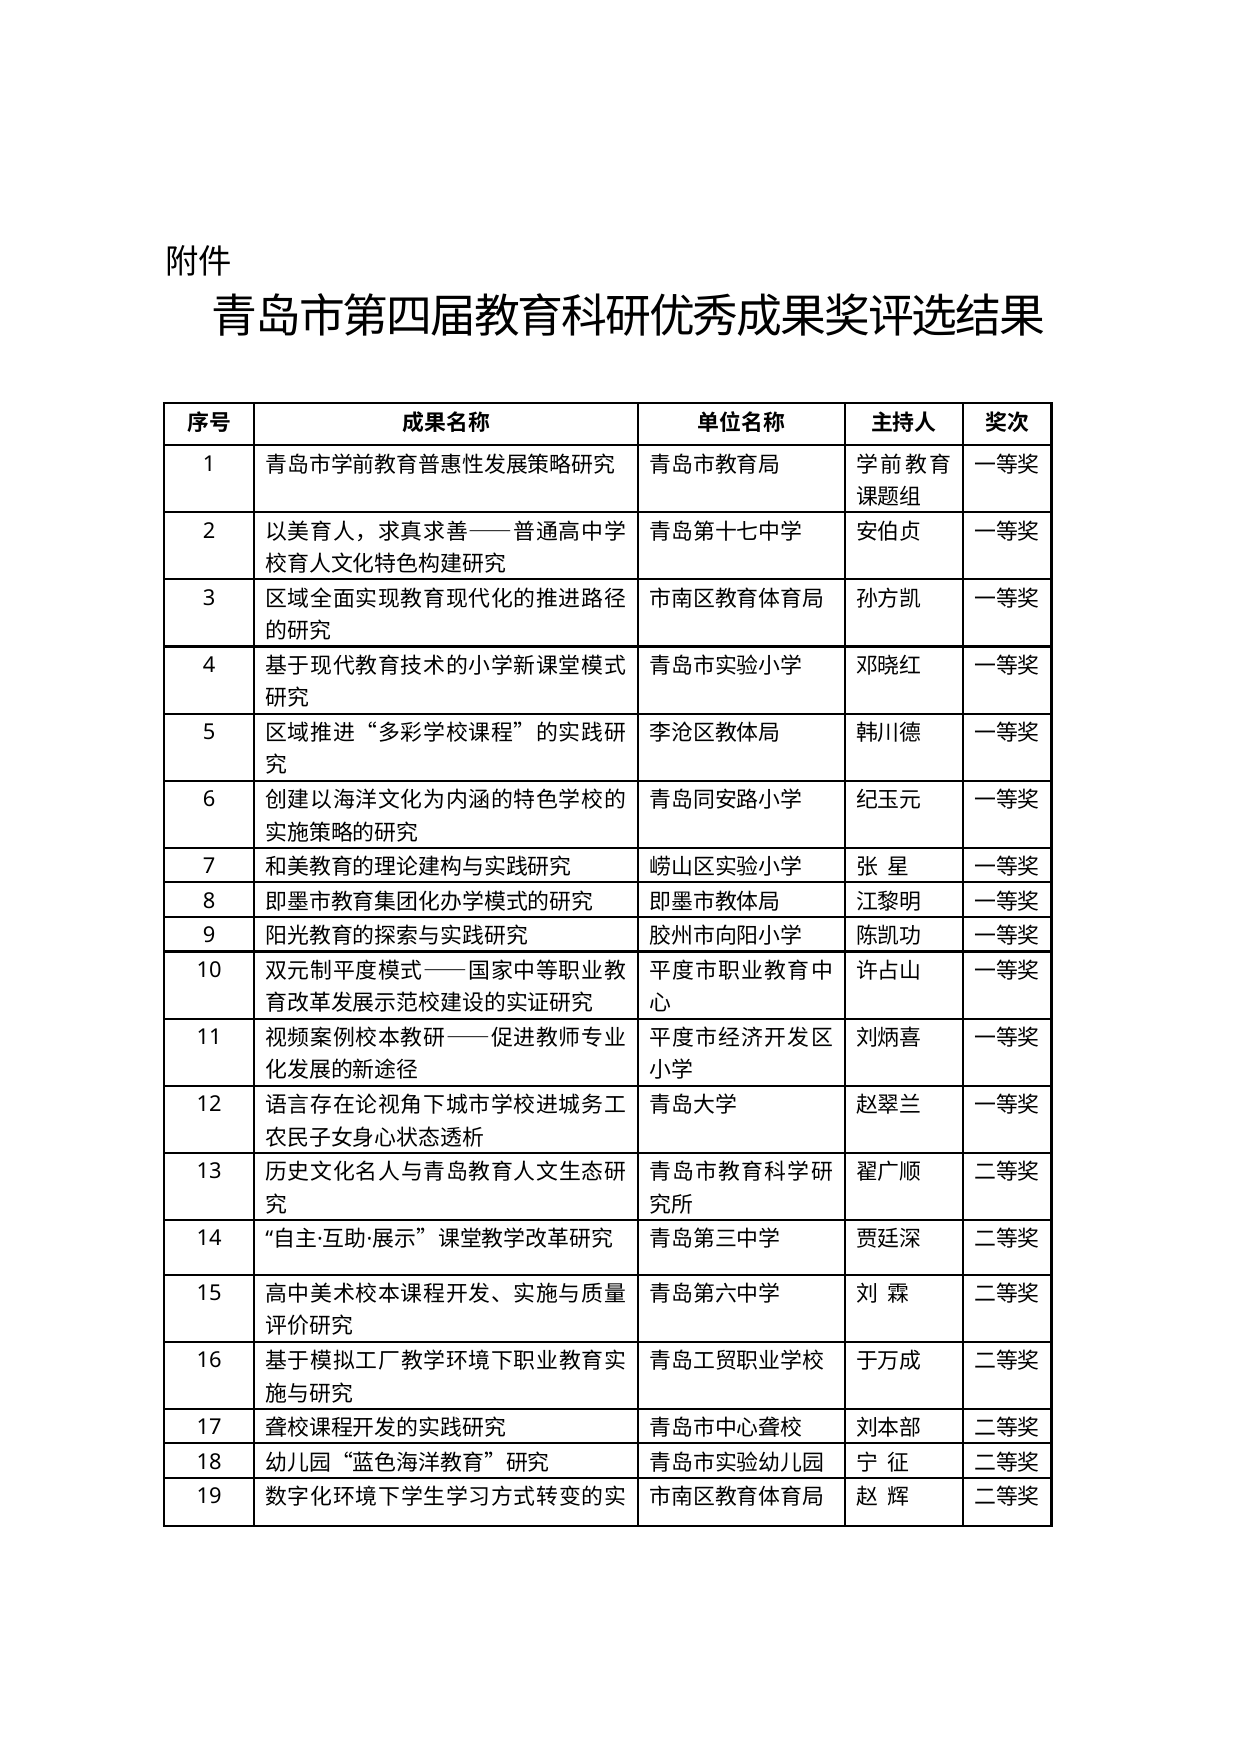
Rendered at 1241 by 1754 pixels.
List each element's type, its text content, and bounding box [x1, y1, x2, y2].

table_cell 刘炳喜 [846, 1020, 962, 1084]
table_cell 二等奖 [964, 1479, 1050, 1525]
table_cell 青岛大学 [639, 1087, 844, 1152]
table_cell 8 [165, 883, 253, 916]
table_cell 崂山区实验小学 [639, 849, 844, 881]
table_cell 于万成 [846, 1343, 962, 1408]
table_cell 胶州市向阳小学 [639, 918, 844, 950]
table_cell 市南区教育体育局 [639, 580, 844, 645]
table_cell 孙方凯 [846, 580, 962, 645]
text 附件 [165, 227, 1092, 285]
table_cell 阳光教育的探索与实践研究 [255, 918, 637, 950]
table_cell 基于现代教育技术的小学新课堂模式研究 [255, 648, 637, 712]
table_cell 双元制平度模式——国家中等职业教育改革发展示范校建设的实证研究 [255, 953, 637, 1017]
table_cell 18 [165, 1444, 253, 1477]
table_cell 二等奖 [964, 1154, 1050, 1219]
table_cell 韩川德 [846, 715, 962, 779]
table_cell 12 [165, 1087, 253, 1152]
table_cell 聋校课程开发的实践研究 [255, 1410, 637, 1442]
table_cell 青岛市教育科学研究所 [639, 1154, 844, 1219]
table_cell 历史文化名人与青岛教育人文生态研究 [255, 1154, 637, 1219]
table_cell 许占山 [846, 953, 962, 1017]
table_cell 14 [165, 1221, 253, 1273]
table_cell 邓晓红 [846, 648, 962, 712]
table_cell 15 [165, 1276, 253, 1341]
table_cell 一等奖 [964, 849, 1050, 881]
table_cell 语言存在论视角下城市学校进城务工农民子女身心状态透析 [255, 1087, 637, 1152]
table_cell 青岛市实验小学 [639, 648, 844, 712]
table_cell 10 [165, 953, 253, 1017]
table_cell 基于模拟工厂教学环境下职业教育实施与研究 [255, 1343, 637, 1408]
table_cell 一等奖 [964, 513, 1050, 578]
table_cell 9 [165, 918, 253, 950]
table_cell 二等奖 [964, 1444, 1050, 1477]
table_cell 7 [165, 849, 253, 881]
table_cell “自主·互助·展示”课堂教学改革研究 [255, 1221, 637, 1273]
table_cell 刘 霖 [846, 1276, 962, 1341]
table_cell 一等奖 [964, 782, 1050, 847]
table_cell 幼儿园“蓝色海洋教育”研究 [255, 1444, 637, 1477]
table_cell 平度市职业教育中心 [639, 953, 844, 1017]
table_cell 贾廷深 [846, 1221, 962, 1273]
table_cell 二等奖 [964, 1410, 1050, 1442]
table_cell 一等奖 [964, 580, 1050, 645]
table_cell 19 [165, 1479, 253, 1525]
table_header 主持人 [846, 404, 962, 444]
table_cell 即墨市教体局 [639, 883, 844, 916]
table_cell 青岛工贸职业学校 [639, 1343, 844, 1408]
table_cell 李沧区教体局 [639, 715, 844, 779]
table_cell 11 [165, 1020, 253, 1084]
table_cell 纪玉元 [846, 782, 962, 847]
table_cell 2 [165, 513, 253, 578]
table_cell 即墨市教育集团化办学模式的研究 [255, 883, 637, 916]
table_cell 一等奖 [964, 715, 1050, 779]
table_cell 赵 辉 [846, 1479, 962, 1525]
table_cell 青岛同安路小学 [639, 782, 844, 847]
table_cell 3 [165, 580, 253, 645]
table_cell 一等奖 [964, 446, 1050, 511]
table_cell 6 [165, 782, 253, 847]
table_cell 陈凯功 [846, 918, 962, 950]
table_cell 青岛第三中学 [639, 1221, 844, 1273]
table_cell 视频案例校本教研——促进教师专业化发展的新途径 [255, 1020, 637, 1084]
table_cell 二等奖 [964, 1276, 1050, 1341]
table_cell 一等奖 [964, 953, 1050, 1017]
table_cell 和美教育的理论建构与实践研究 [255, 849, 637, 881]
table_cell 宁 征 [846, 1444, 962, 1477]
table_cell 市南区教育体育局 [639, 1479, 844, 1525]
table_cell 江黎明 [846, 883, 962, 916]
table_cell 平度市经济开发区小学 [639, 1020, 844, 1084]
table_cell 二等奖 [964, 1221, 1050, 1273]
table_cell 以美育人，求真求善——普通高中学校育人文化特色构建研究 [255, 513, 637, 578]
table_cell 刘本部 [846, 1410, 962, 1442]
table_cell 数字化环境下学生学习方式转变的实践研究 [255, 1479, 637, 1525]
table_header 单位名称 [639, 404, 844, 444]
table_cell 青岛市教育局 [639, 446, 844, 511]
table_cell 一等奖 [964, 1087, 1050, 1152]
table_cell 赵翠兰 [846, 1087, 962, 1152]
table_cell 1 [165, 446, 253, 511]
table_cell 青岛第十七中学 [639, 513, 844, 578]
table_cell 一等奖 [964, 883, 1050, 916]
table_cell 一等奖 [964, 918, 1050, 950]
table_cell 一等奖 [964, 648, 1050, 712]
table_cell 16 [165, 1343, 253, 1408]
table_cell 一等奖 [964, 1020, 1050, 1084]
table_cell 区域推进“多彩学校课程”的实践研究 [255, 715, 637, 779]
table_cell 高中美术校本课程开发、实施与质量评价研究 [255, 1276, 637, 1341]
table_cell 青岛市中心聋校 [639, 1410, 844, 1442]
table_cell 青岛市实验幼儿园 [639, 1444, 844, 1477]
table_cell 4 [165, 648, 253, 712]
table_cell 青岛市学前教育普惠性发展策略研究 [255, 446, 637, 511]
text 青岛市第四届教育科研优秀成果奖评选结果 [165, 285, 1092, 344]
table_cell 区域全面实现教育现代化的推进路径的研究 [255, 580, 637, 645]
table_cell 青岛第六中学 [639, 1276, 844, 1341]
table_header 成果名称 [255, 404, 637, 444]
table_header 序号 [165, 404, 253, 444]
table_cell 学前教育课题组 [846, 446, 962, 511]
table_header 奖次 [964, 404, 1050, 444]
table_cell 13 [165, 1154, 253, 1219]
table_cell 17 [165, 1410, 253, 1442]
table_cell 创建以海洋文化为内涵的特色学校的实施策略的研究 [255, 782, 637, 847]
table_cell 翟广顺 [846, 1154, 962, 1219]
table_cell 二等奖 [964, 1343, 1050, 1408]
table_cell 张 星 [846, 849, 962, 881]
table_cell 安伯贞 [846, 513, 962, 578]
table_cell 5 [165, 715, 253, 779]
